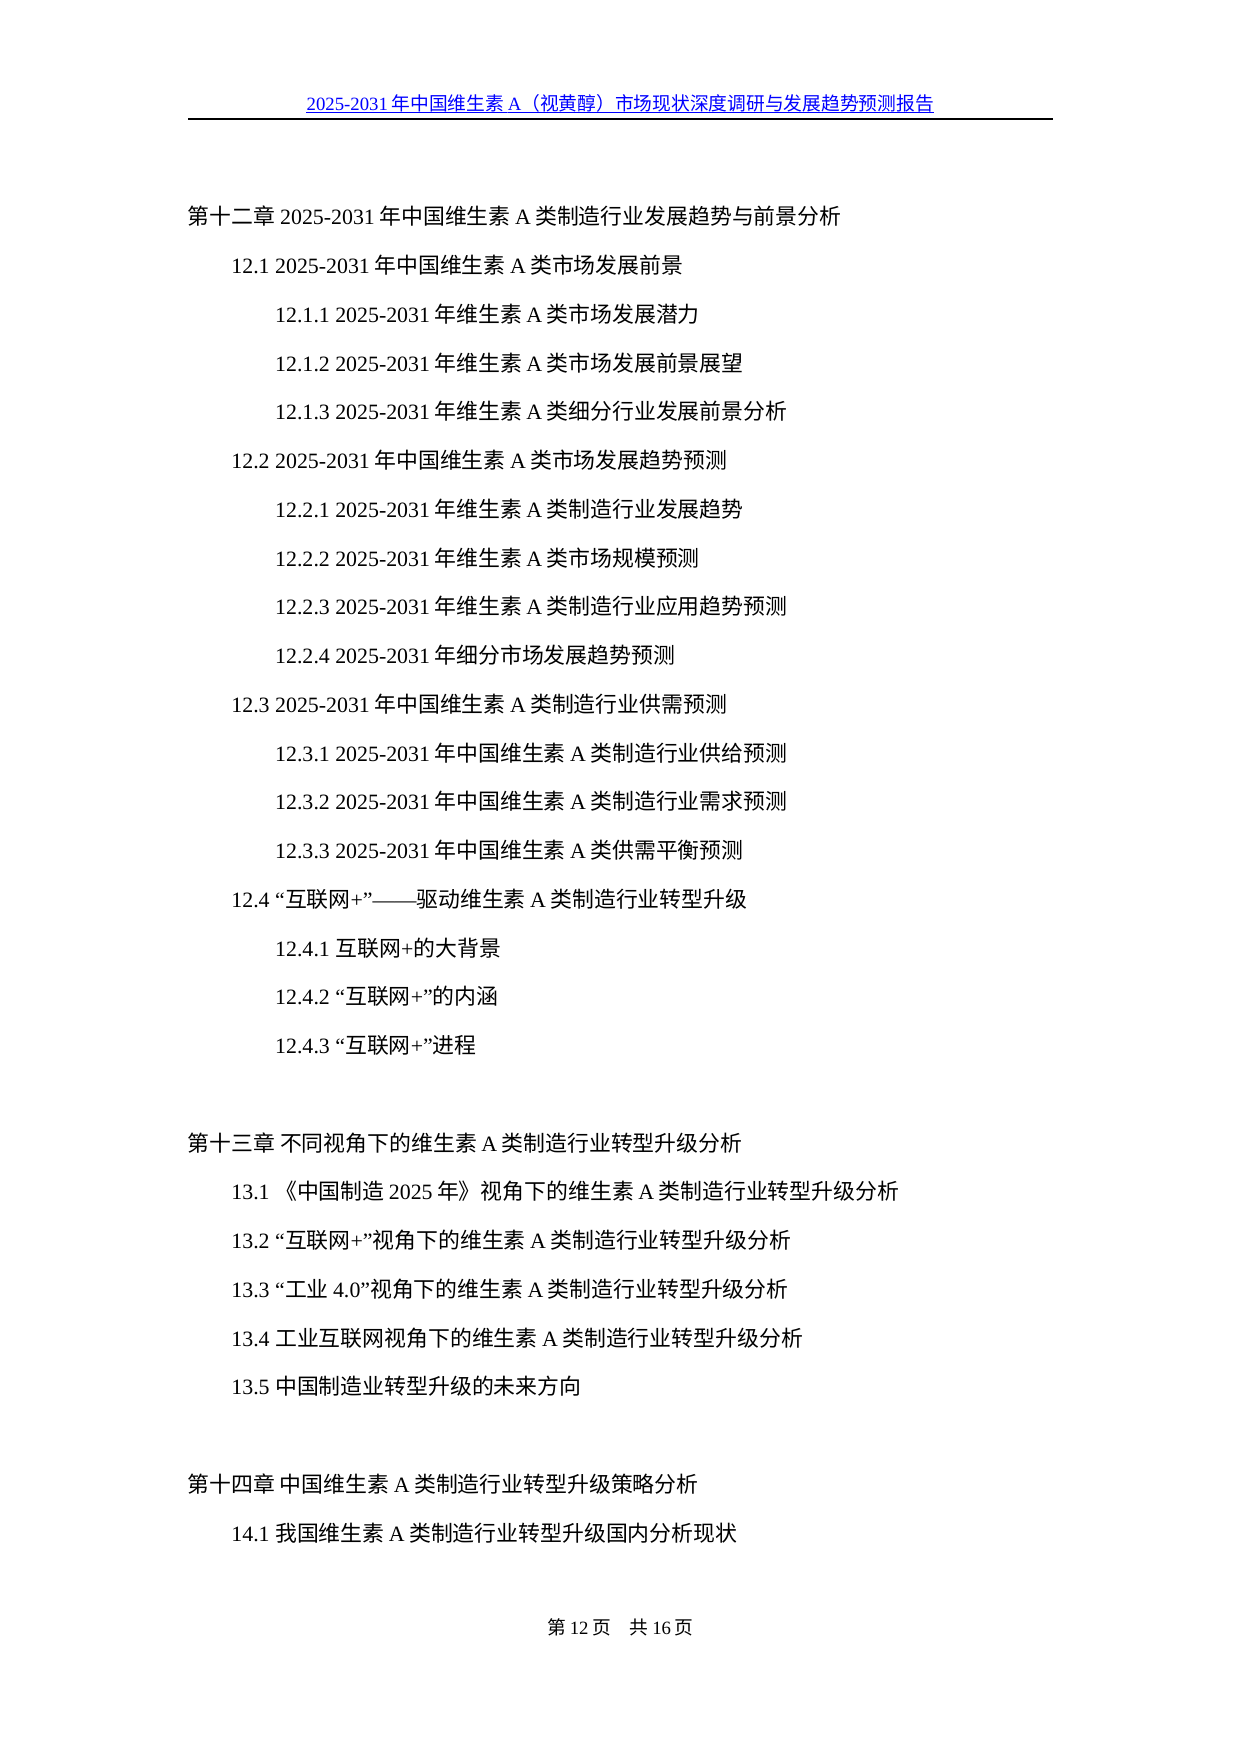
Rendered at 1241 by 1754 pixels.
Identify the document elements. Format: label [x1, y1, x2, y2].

text [187, 150, 1053, 1548]
